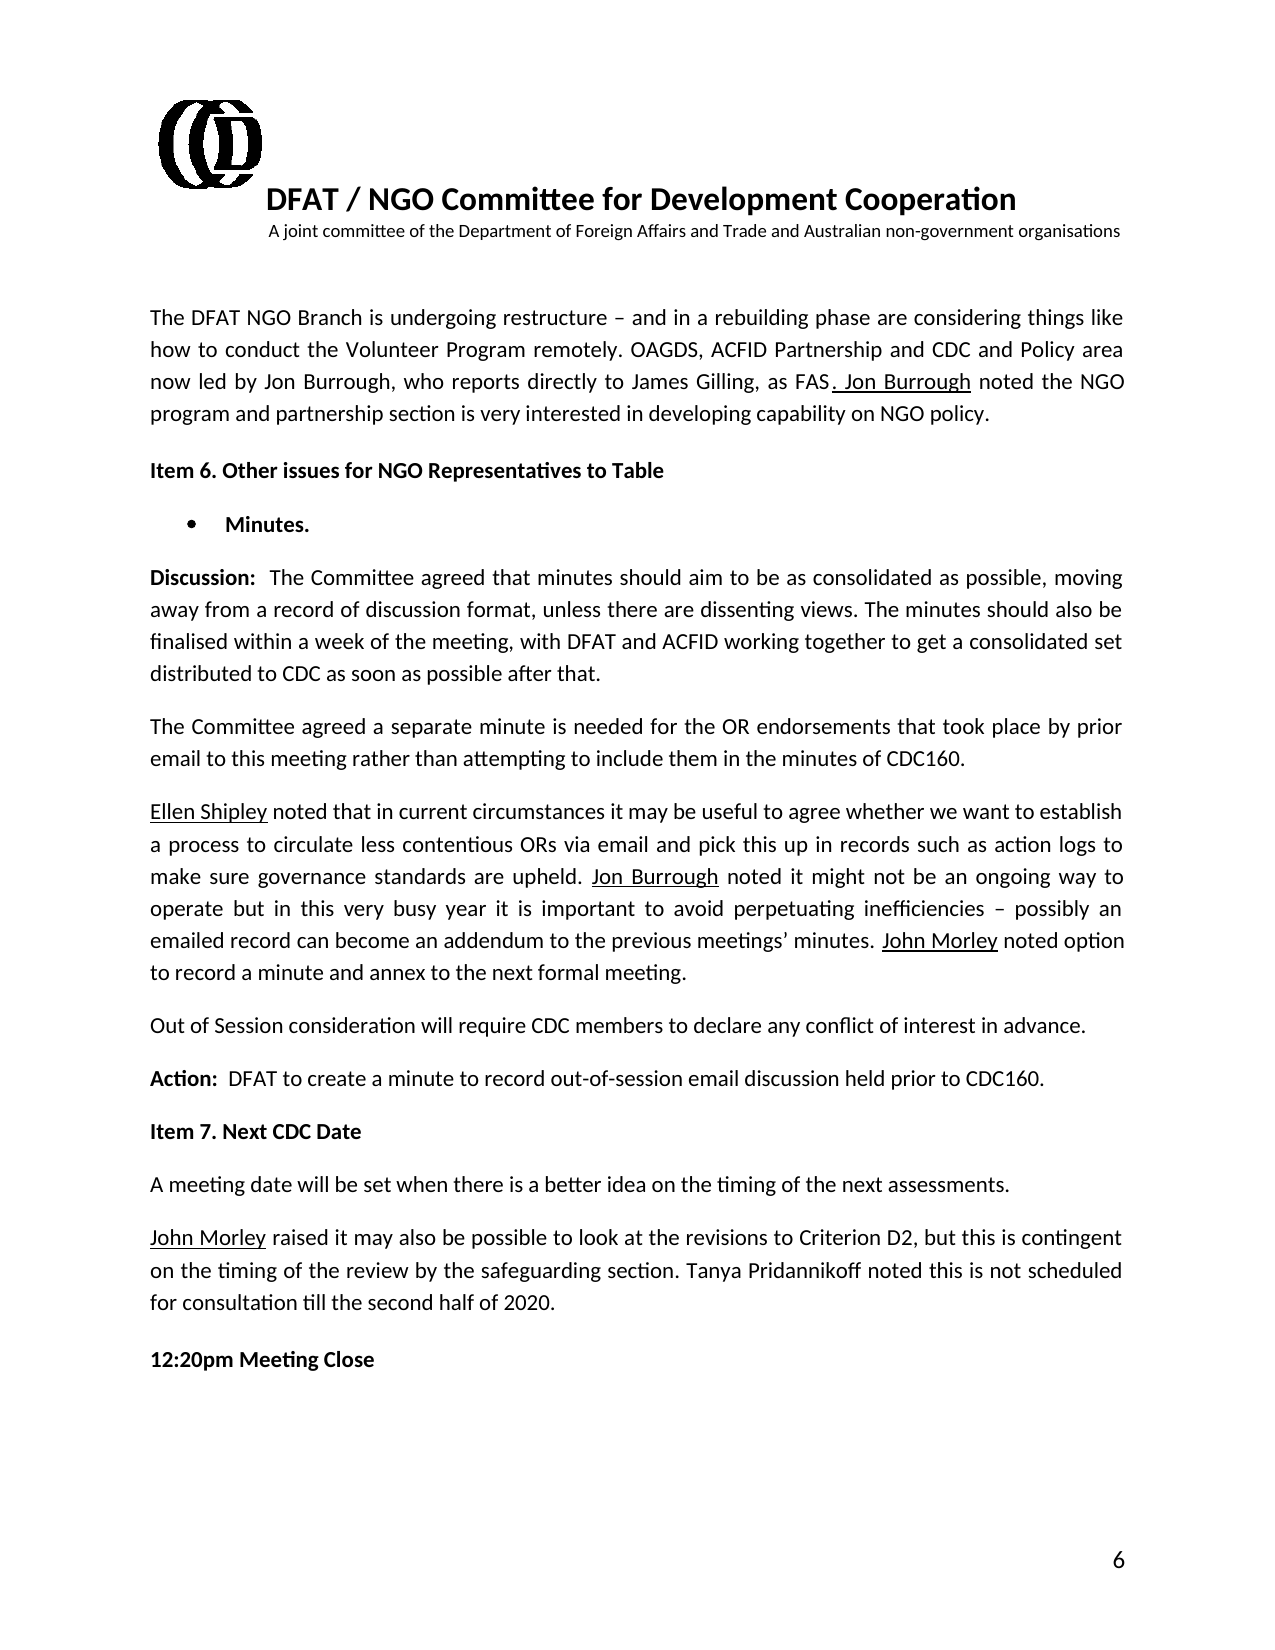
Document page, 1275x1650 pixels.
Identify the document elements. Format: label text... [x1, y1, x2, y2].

picture [150, 75, 266, 211]
text The Committee agreed a separate minute is needed for the OR endorsements that took place by prior email to this meeting rather than attempting to include them in the minutes of CDC160. [150, 712, 1125, 772]
text Discussion: The Committee agreed that minutes should aim to be as consolidated as possible, moving away from a record of discussion format, unless there are dissenting views. The minutes should also be finalised within a week of the meeting, with DFAT and ACFID working together to get a consolidated set distributed to CDC as soon as possible after that. [150, 563, 1125, 687]
text Out of Session consideration will require CDC members to declare any conflict of interest in advance. [150, 1011, 1125, 1039]
list Minutes. [187, 510, 1125, 538]
text Ellen Shipley noted that in current circumstances it may be useful to agree whether we want to establish a process to circulate less contentious ORs via email and pick this up in records such as action logs to make sure governance standards are upheld. Jon Burrough noted it might not be an ongoing way to operate but in this very busy year it is important to avoid perpetuating inefficiencies – possibly an emailed record can become an addendum to the previous meetings’ minutes. John Morley noted option to record a minute and annex to the next formal meeting. [150, 797, 1125, 986]
subtitle Item 7. Next CDC Date [150, 1117, 1125, 1146]
text A meeting date will be set when there is a better idea on the timing of the next assessments. [150, 1171, 1125, 1198]
text The DFAT NGO Branch is undergoing restructure – and in a rebuilding phase are considering things like how to conduct the Volunteer Program remotely. OAGDS, ACFID Partnership and CDC and Policy area now led by Jon Burrough, who reports directly to James Gilling, as FAS. Jon Burrough noted the NGO program and partnership section is very interested in developing capability on NGO policy. [150, 303, 1125, 427]
text Action: DFAT to create a minute to record out-of-session email discussion held prior to CDC160. [150, 1064, 1125, 1092]
text 12:20pm Meeting Close [150, 1345, 1125, 1373]
text John Morley raised it may also be possible to look at the revisions to Criterion D2, but this is contingent on the timing of the review by the safeguarding section. Tanya Pridannikoff noted this is not scheduled for consultation till the second half of 2020. [150, 1223, 1125, 1316]
subtitle Item 6. Other issues for NGO Representatives to Table [150, 457, 1125, 485]
